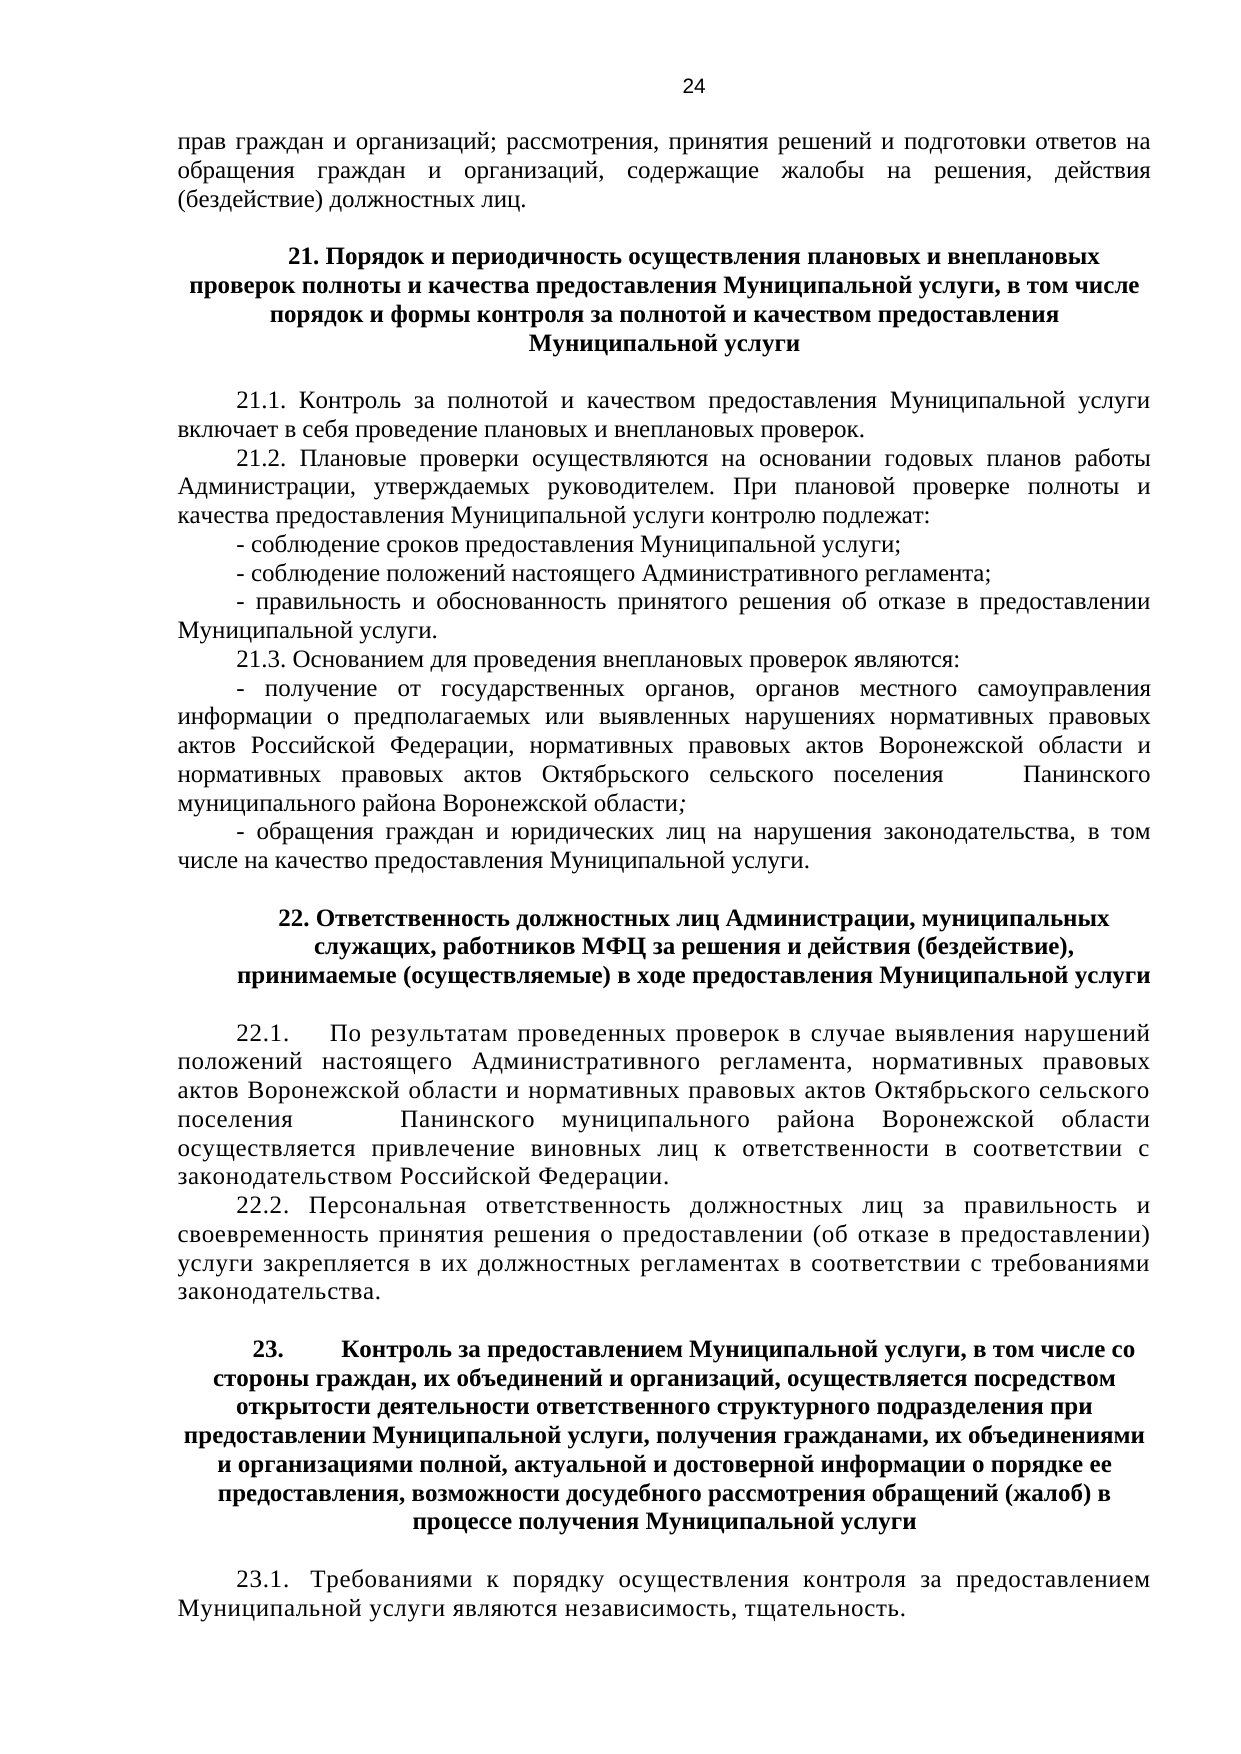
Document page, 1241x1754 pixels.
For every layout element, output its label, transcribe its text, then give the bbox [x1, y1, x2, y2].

text 22. Ответственность должностных лиц Администрации, муниципальных служащих, работников МФЦ за решения и действия (бездействие), принимаемые (осуществляемые) в ходе предоставления Муниципальной услуги [236, 903, 1152, 989]
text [177, 126, 1152, 213]
text - получение от государственных органов, органов местного самоуправления информации о предполагаемых или выявленных нарушениях нормативных правовых актов Российской Федерации, нормативных правовых актов Воронежской области и нормативных правовых актов Октябрьского сельского поселения Панинского муниципального района Воронежской области; [177, 673, 1152, 816]
text 21. Порядок и периодичность осуществления плановых и внеплановых проверок полноты и качества предоставления Муниципальной услуги, в том числе порядок и формы контроля за полнотой и качеством предоставления Муниципальной услуги [177, 241, 1152, 356]
text - правильность и обоснованность принятого решения об отказе в предоставлении Муниципальной услуги. [177, 586, 1152, 644]
list По результатам проведенных проверок в случае выявления нарушений положений настоящего Административного регламента, нормативных правовых актов Воронежской области и нормативных правовых актов Октябрьского сельского поселения Панинского муниципального района Воронежской области осуществляется привлечение виновных лиц к ответственности в соответствии с законодательством Российской Федерации. [177, 1018, 1152, 1190]
text 22.2. Персональная ответственность должностных лиц за правильность и своевременность принятия решения о предоставлении (об отказе в предоставлении) услуги закрепляется в их должностных регламентах в соответствии с требованиями законодательства. [177, 1190, 1152, 1305]
text - обращения граждан и юридических лиц на нарушения законодательства, в том числе на качество предоставления Муниципальной услуги. [177, 816, 1152, 874]
list Требованиями к порядку осуществления контроля за предоставлением Муниципальной услуги являются независимость, тщательность. [177, 1564, 1152, 1621]
text - соблюдение сроков предоставления Муниципальной услуги; [177, 529, 1152, 558]
text 21.3. Основанием для проведения внеплановых проверок являются: [177, 644, 1152, 673]
text 21.2. Плановые проверки осуществляются на основании годовых планов работы Администрации, утверждаемых руководителем. При плановой проверке полноты и качества предоставления Муниципальной услуги контролю подлежат: [177, 443, 1152, 529]
text - соблюдение положений настоящего Административного регламента; [177, 558, 1152, 586]
list Контроль за предоставлением Муниципальной услуги, в том числе со стороны граждан, их объединений и организаций, осуществляется посредством открытости деятельности ответственного структурного подразделения при предоставлении Муниципальной услуги, получения гражданами, их объединениями и организациями полной, актуальной и достоверной информации о порядке ее предоставления, возможности досудебного рассмотрения обращений (жалоб) в процессе получения Муниципальной услуги [177, 1334, 1152, 1535]
text 21.1. Контроль за полнотой и качеством предоставления Муниципальной услуги включает в себя проведение плановых и внеплановых проверок. [177, 385, 1152, 443]
